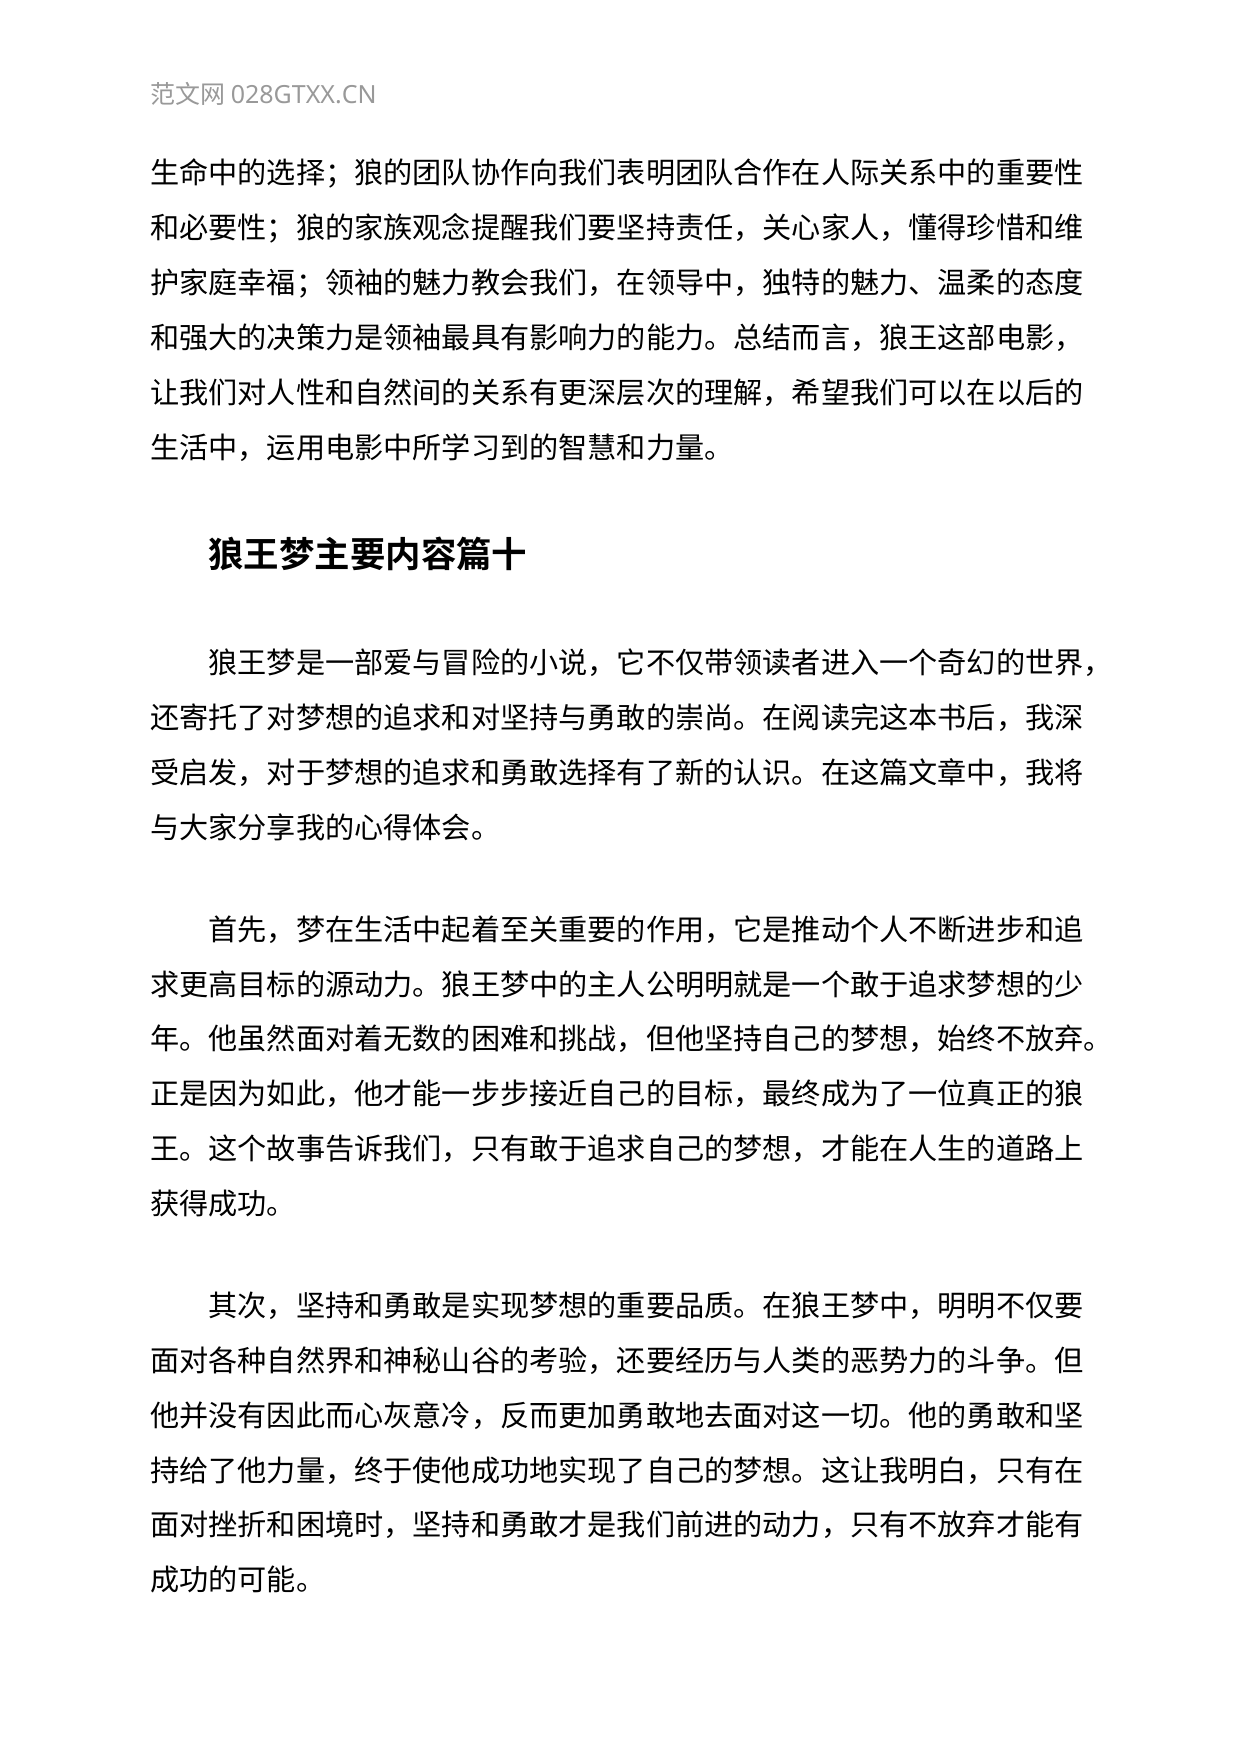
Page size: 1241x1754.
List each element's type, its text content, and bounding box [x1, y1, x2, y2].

text 其次，坚持和勇敢是实现梦想的重要品质。在狼王梦中，明明不仅要面对各种自然界和神秘山谷的考验，还要经历与人类的恶势力的斗争。但他并没有因此而心灰意冷，反而更加勇敢地去面对这一切。他的勇敢和坚持给了他力量，终于使他成功地实现了自己的梦想。这让我明白，只有在面对挫折和困境时，坚持和勇敢才是我们前进的动力，只有不放弃才能有成功的可能。 [150, 1282, 1090, 1599]
text 狼王梦主要内容篇十 [150, 526, 1090, 577]
text 狼王梦是一部爱与冒险的小说，它不仅带领读者进入一个奇幻的世界，还寄托了对梦想的追求和对坚持与勇敢的崇尚。在阅读完这本书后，我深受启发，对于梦想的追求和勇敢选择有了新的认识。在这篇文章中，我将与大家分享我的心得体会。 [150, 640, 1090, 847]
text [150, 150, 1090, 467]
text 首先，梦在生活中起着至关重要的作用，它是推动个人不断进步和追求更高目标的源动力。狼王梦中的主人公明明就是一个敢于追求梦想的少年。他虽然面对着无数的困难和挑战，但他坚持自己的梦想，始终不放弃。正是因为如此，他才能一步步接近自己的目标，最终成为了一位真正的狼王。这个故事告诉我们，只有敢于追求自己的梦想，才能在人生的道路上获得成功。 [150, 906, 1090, 1223]
